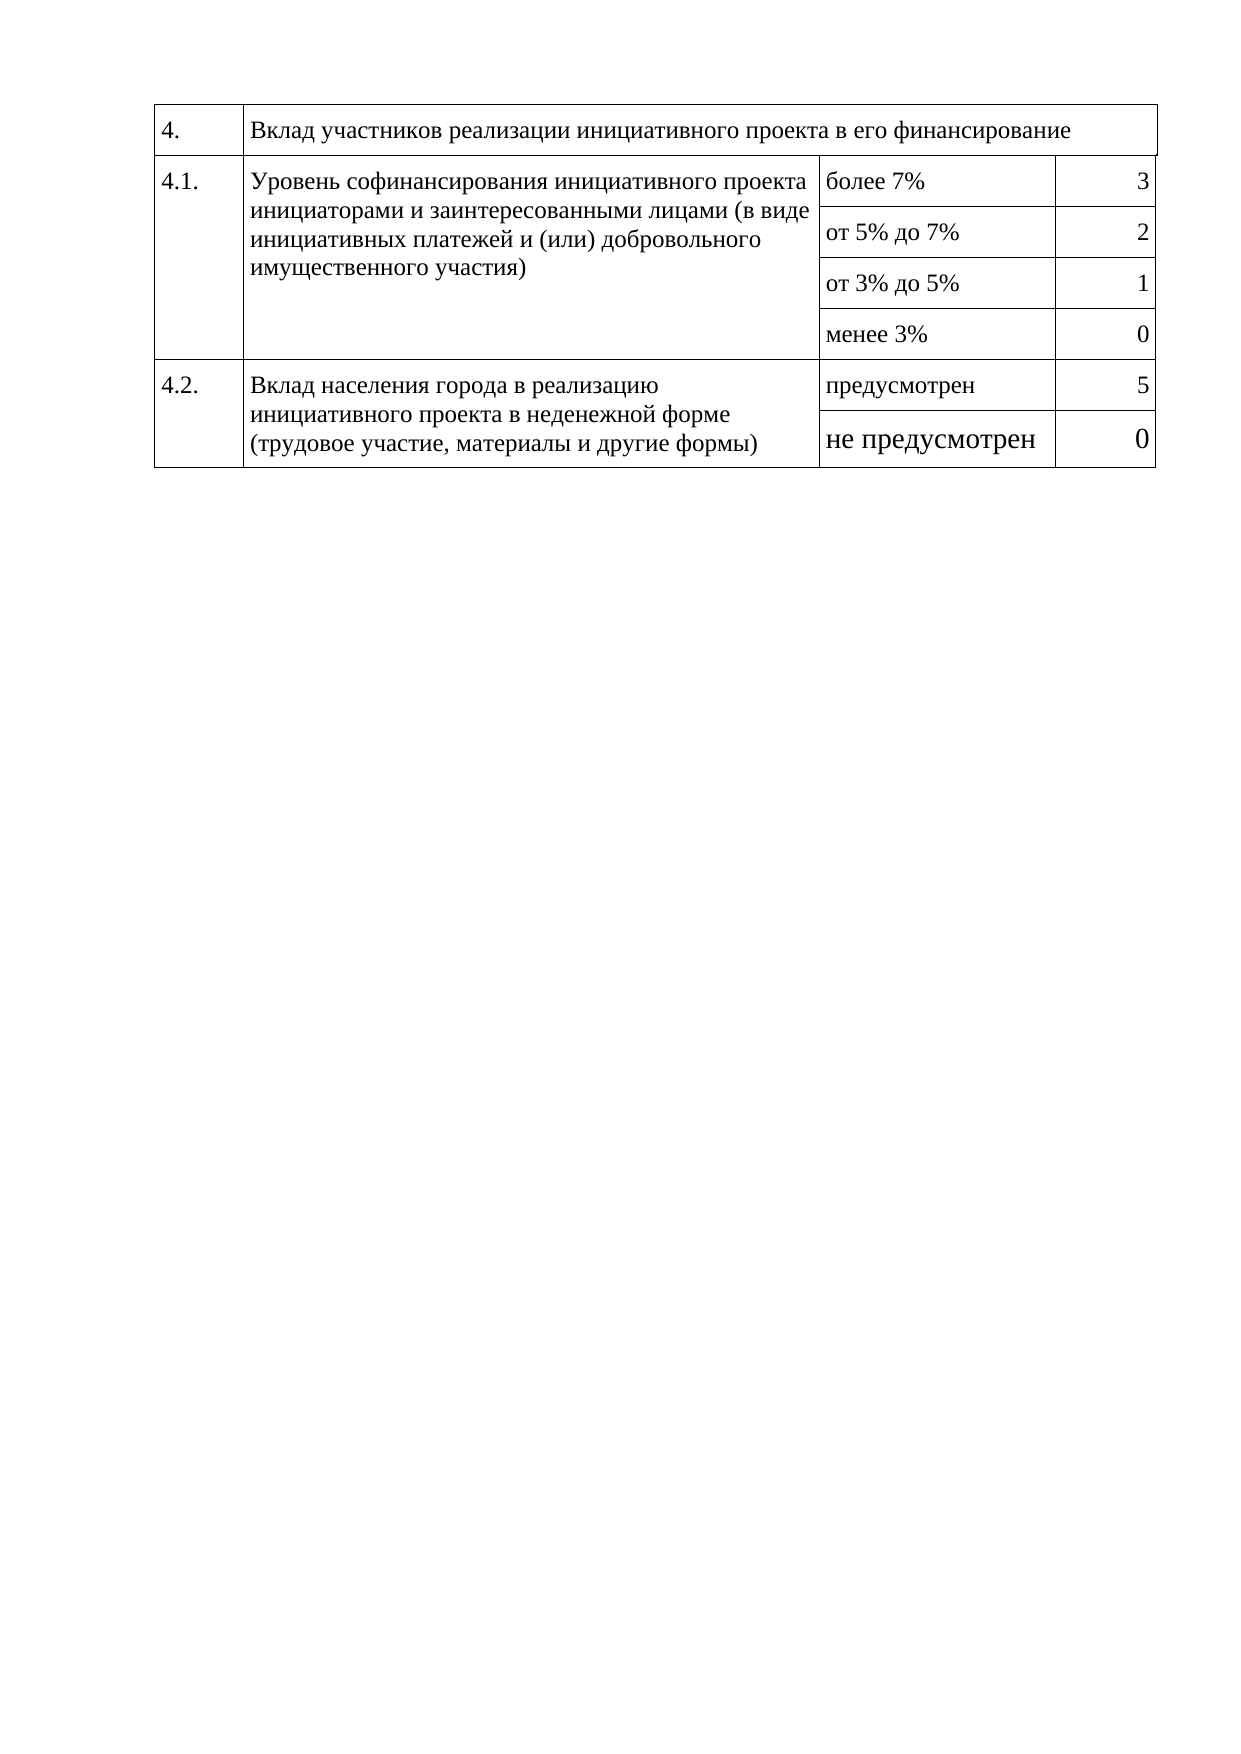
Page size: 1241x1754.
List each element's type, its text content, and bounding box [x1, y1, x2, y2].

table_cell от 5% до 7% [820, 207, 1055, 257]
table_cell не предусмотрен [820, 411, 1055, 467]
table_cell 5 [1056, 360, 1155, 410]
table_cell от 3% до 5% [820, 258, 1055, 308]
table_cell 4.1. [155, 156, 243, 359]
table_cell менее 3% [820, 309, 1055, 359]
table_cell 4. [155, 105, 243, 154]
table_cell Вклад населения города в реализацию инициативного проекта в неденежной форме (трудовое участие, материалы и другие формы) [244, 360, 819, 467]
table_cell 3 [1056, 156, 1155, 206]
table_cell Вклад участников реализации инициативного проекта в его финансирование [244, 105, 1157, 154]
table_cell 0 [1056, 411, 1155, 467]
table_cell 2 [1056, 207, 1155, 257]
table_cell 4.2. [155, 360, 243, 467]
table_cell более 7% [820, 156, 1055, 206]
table_cell 1 [1056, 258, 1155, 308]
table_cell Уровень софинансирования инициативного проекта инициаторами и заинтересованными лицами (в виде инициативных платежей и (или) добровольного имущественного участия) [244, 156, 819, 359]
table_cell предусмотрен [820, 360, 1055, 410]
table_cell 0 [1056, 309, 1155, 359]
